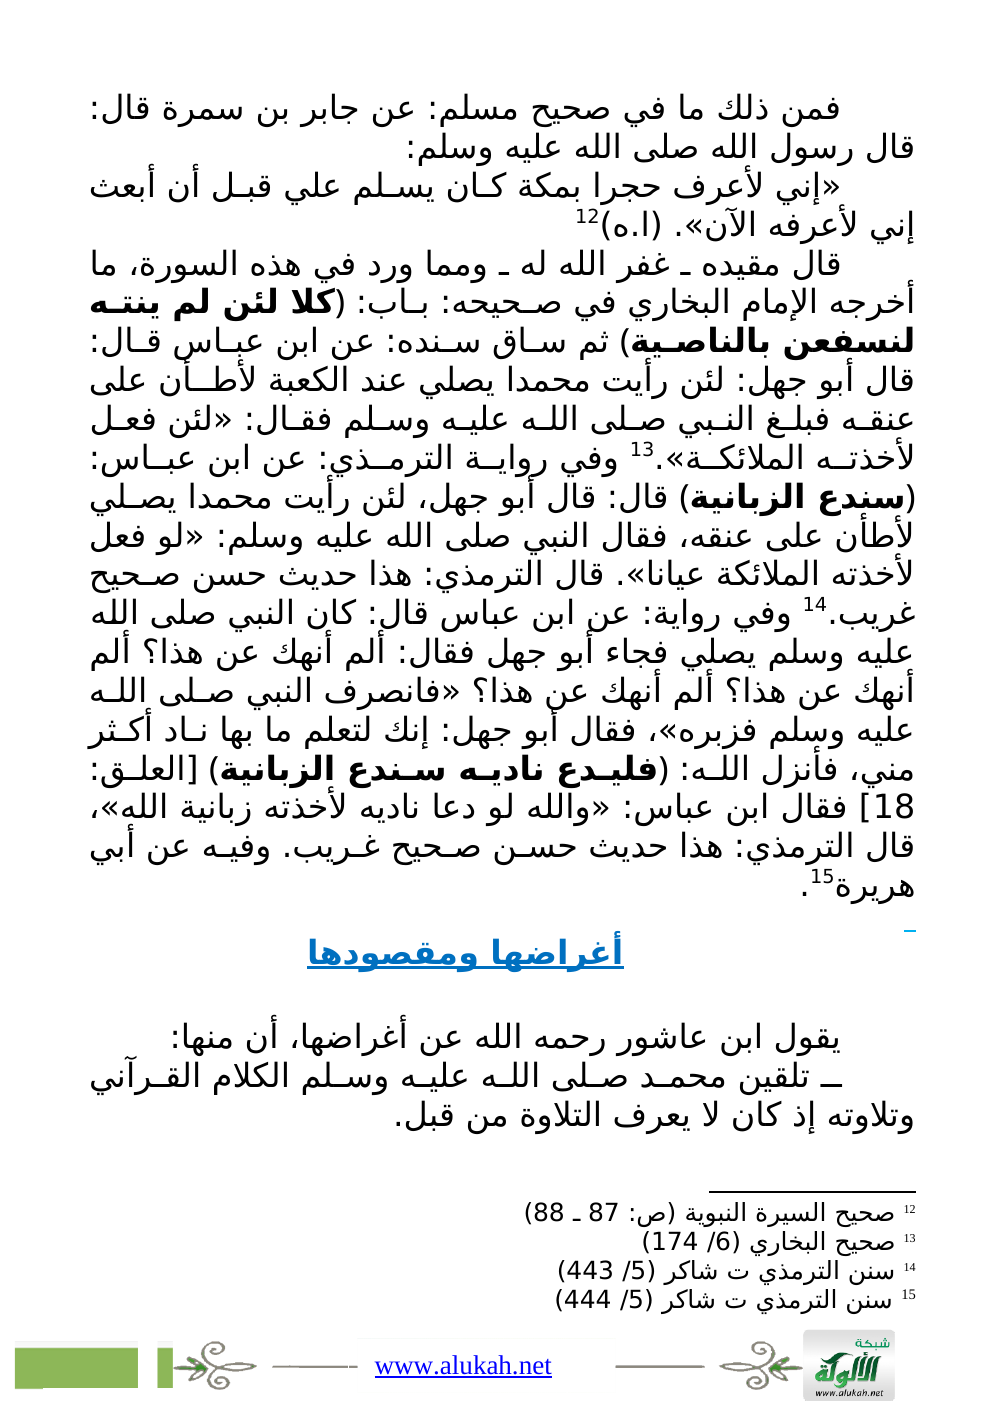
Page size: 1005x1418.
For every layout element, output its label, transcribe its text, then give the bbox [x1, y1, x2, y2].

text يقول ابن عاشور رحمه الله عن أغراضها، أن منها: [89, 1018, 915, 1056]
text «إني لأعرف حجرا بمكة كان يسلم علي قبل أن أبعث إني لأعرفه الآن». (ا.ه) [89, 166, 915, 244]
text فمن ذلك ما في صحيح مسلم: عن جابر بن سمرة قال: قال رسول الله صلى الله عليه وسلم: [89, 89, 915, 166]
text قال مقيده ـ غفر الله له ـ ومما ورد في هذه السورة، ما أخرجه الإمام البخاري في صحيحه: باب: ﴿كلا لئن لم ينته لنسفعن بالناصية﴾ ثم ساق سنده: عن ابن عباس قال: قال أبو جهل: لئن رأيت محمدا يصلي عند الكعبة لأطأن على عنقه فبلغ النبي صلى الله عليه وسلم فقال: «لئن فعل لأخذته الملائكة». وفي رواية الترمذي: عن ابن عباس: ﴿سندع الزبانية﴾ قال: قال أبو جهل، لئن رأيت محمدا يصلي لأطأن على عنقه، فقال النبي صلى الله عليه وسلم: «لو فعل لأخذته الملائكة عيانا». قال الترمذي: هذا حديث حسن صحيح غريب. وفي رواية: عن ابن عباس قال: كان النبي صلى الله عليه وسلم يصلي فجاء أبو جهل فقال: ألم أنهك عن هذا؟ ألم أنهك عن هذا؟ ألم أنهك عن هذا؟ «فانصرف النبي صلى الله عليه وسلم فزبره»، فقال أبو جهل: إنك لتعلم ما بها ناد أكثر مني، فأنزل الله: ﴿فليدع ناديه سندع الزبانية﴾ [العلق: 18] فقال ابن عباس: «والله لو دعا ناديه لأخذته زبانية الله»، قال الترمذي: هذا حديث حسن صحيح غريب. وفيه عن أبي هريرة. [89, 244, 915, 904]
text أغراضها ومقصودها [89, 933, 915, 972]
text ـ تلقين محمد صلى الله عليه وسلم الكلام القرآني وتلاوته إذ كان لا يعرف التلاوة من قبل. [89, 1056, 915, 1134]
picture [13, 1326, 897, 1408]
